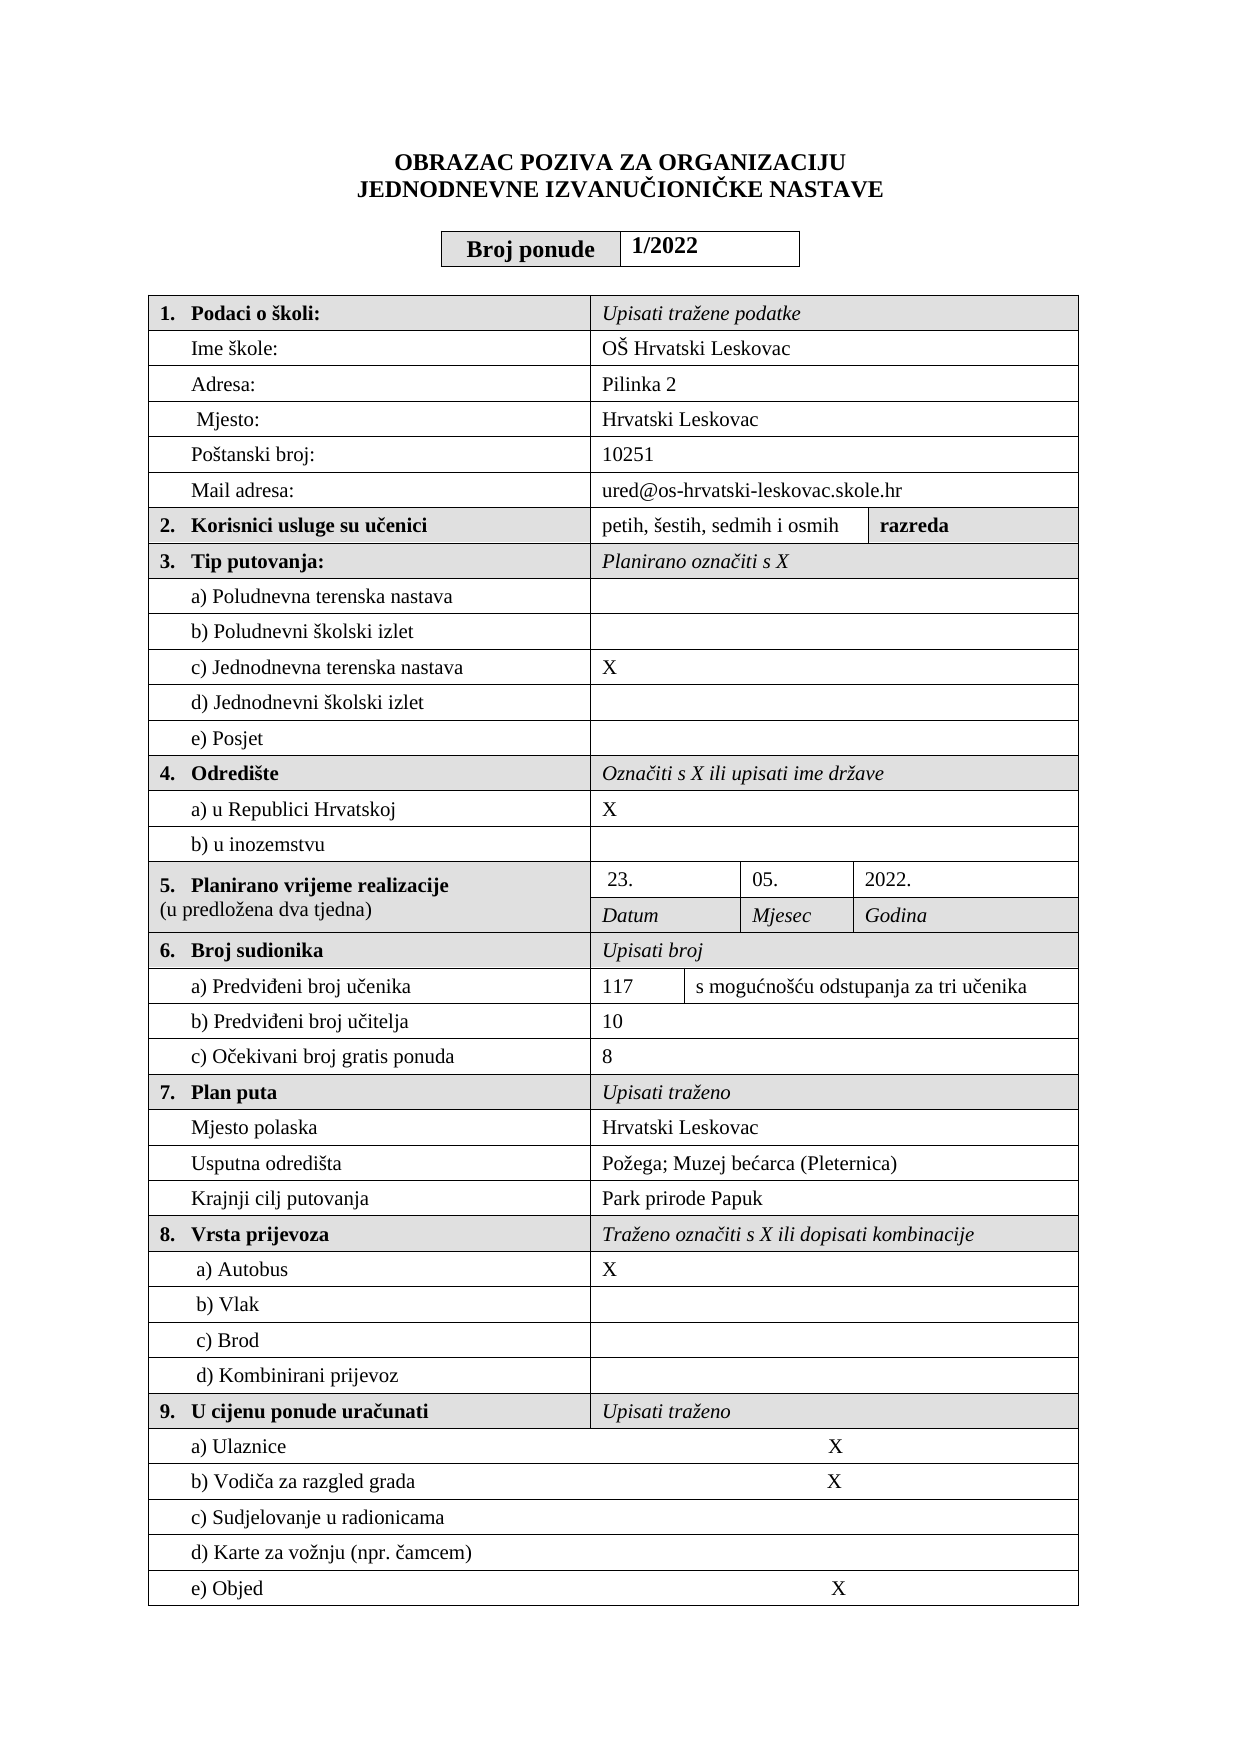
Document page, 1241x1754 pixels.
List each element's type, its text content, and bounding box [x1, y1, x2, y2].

text OBRAZAC POZIVA ZA ORGANIZACIJU [148, 148, 1092, 175]
table_cell 117 [591, 969, 684, 1003]
table_cell a) Ulaznice X [149, 1429, 1078, 1463]
table_cell a) u Republici Hrvatskoj [149, 791, 590, 826]
table_cell Datum [591, 898, 740, 932]
table_cell [591, 721, 1078, 755]
table_cell 05. [741, 862, 853, 897]
table_header 1. Podaci o školi: [149, 296, 590, 330]
table_cell b) Predviđeni broj učitelja [149, 1004, 590, 1038]
table_cell Upisati traženo [591, 1075, 1078, 1109]
table_cell Traženo označiti s X ili dopisati kombinacije [591, 1216, 1078, 1251]
table_cell a) Poludnevna terenska nastava [149, 579, 590, 613]
table_cell Krajnji cilj putovanja [149, 1181, 590, 1215]
table_cell b) u inozemstvu [149, 827, 590, 861]
text JEDNODNEVNE IZVANUČIONIČKE NASTAVE [148, 175, 1092, 203]
table_cell Požega; Muzej bećarca (Pleternica) [591, 1146, 1078, 1180]
table_cell ured@os-hrvatski-leskovac.skole.hr [591, 473, 1078, 507]
table_cell 8 [591, 1039, 1078, 1074]
table_cell Park prirode Papuk [591, 1181, 1078, 1215]
table_cell a) Predviđeni broj učenika [149, 969, 590, 1003]
table_cell 3. Tip putovanja: [149, 544, 590, 578]
table_cell 9. U cijenu ponude uračunati [149, 1394, 590, 1428]
table_cell Mjesec [741, 898, 853, 932]
table_cell 7. Plan puta [149, 1075, 590, 1109]
table_header Broj ponude [442, 232, 620, 266]
table_cell d) Jednodnevni školski izlet [149, 685, 590, 719]
table_cell 2. Korisnici usluge su učenici [149, 508, 590, 542]
table_cell X [591, 791, 1078, 826]
table_cell c) Brod [149, 1323, 590, 1357]
table_cell Upisati traženo [591, 1394, 1078, 1428]
table_cell 6. Broj sudionika [149, 933, 590, 967]
table_cell [591, 827, 1078, 861]
table_cell c) Sudjelovanje u radionicama [149, 1500, 1078, 1534]
table_cell b) Poludnevni školski izlet [149, 614, 590, 649]
table_cell b) Vodiča za razgled grada X [149, 1464, 1078, 1499]
table_cell 8. Vrsta prijevoza [149, 1216, 590, 1251]
table_cell s mogućnošću odstupanja za tri učenika [685, 969, 1078, 1003]
table_cell X [591, 650, 1078, 684]
table_cell 10 [591, 1004, 1078, 1038]
table_cell razreda [869, 508, 1078, 542]
table_cell [591, 685, 1078, 719]
table_cell Ime škole: [149, 331, 590, 365]
table_cell 2022. [854, 862, 1078, 897]
table_cell Mail adresa: [149, 473, 590, 507]
table_cell e) Objed X [149, 1571, 1078, 1605]
table_cell Usputna odredišta [149, 1146, 590, 1180]
table_cell [591, 579, 1078, 613]
table_cell Mjesto polaska [149, 1110, 590, 1144]
table_cell [591, 1358, 1078, 1392]
table_cell Planirano označiti s X [591, 544, 1078, 578]
table_cell [591, 1287, 1078, 1322]
table_cell [591, 614, 1078, 649]
table_cell Mjesto: [149, 402, 590, 436]
table_cell Godina [854, 898, 1078, 932]
table_cell a) Autobus [149, 1252, 590, 1286]
table_cell 5. Planirano vrijeme realizacije (u predložena dva tjedna) [149, 862, 590, 932]
table_header 1/2022 [621, 232, 799, 266]
table_cell Hrvatski Leskovac [591, 1110, 1078, 1144]
table_cell d) Karte za vožnju (npr. čamcem) [149, 1535, 1078, 1569]
table_cell Poštanski broj: [149, 437, 590, 472]
table_header Upisati tražene podatke [591, 296, 1078, 330]
table_cell [591, 1323, 1078, 1357]
table_cell 23. [591, 862, 740, 897]
table_cell d) Kombinirani prijevoz [149, 1358, 590, 1392]
table_cell petih, šestih, sedmih i osmih [591, 508, 868, 542]
table_cell 4. Odredište [149, 756, 590, 790]
table_cell e) Posjet [149, 721, 590, 755]
table_cell Adresa: [149, 366, 590, 401]
table_cell Označiti s X ili upisati ime države [591, 756, 1078, 790]
table_cell 10251 [591, 437, 1078, 472]
table_cell b) Vlak [149, 1287, 590, 1322]
table_cell Upisati broj [591, 933, 1078, 967]
table_cell Hrvatski Leskovac [591, 402, 1078, 436]
table_cell c) Očekivani broj gratis ponuda [149, 1039, 590, 1074]
table_cell Pilinka 2 [591, 366, 1078, 401]
table_cell c) Jednodnevna terenska nastava [149, 650, 590, 684]
table_cell X [591, 1252, 1078, 1286]
table_cell OŠ Hrvatski Leskovac [591, 331, 1078, 365]
